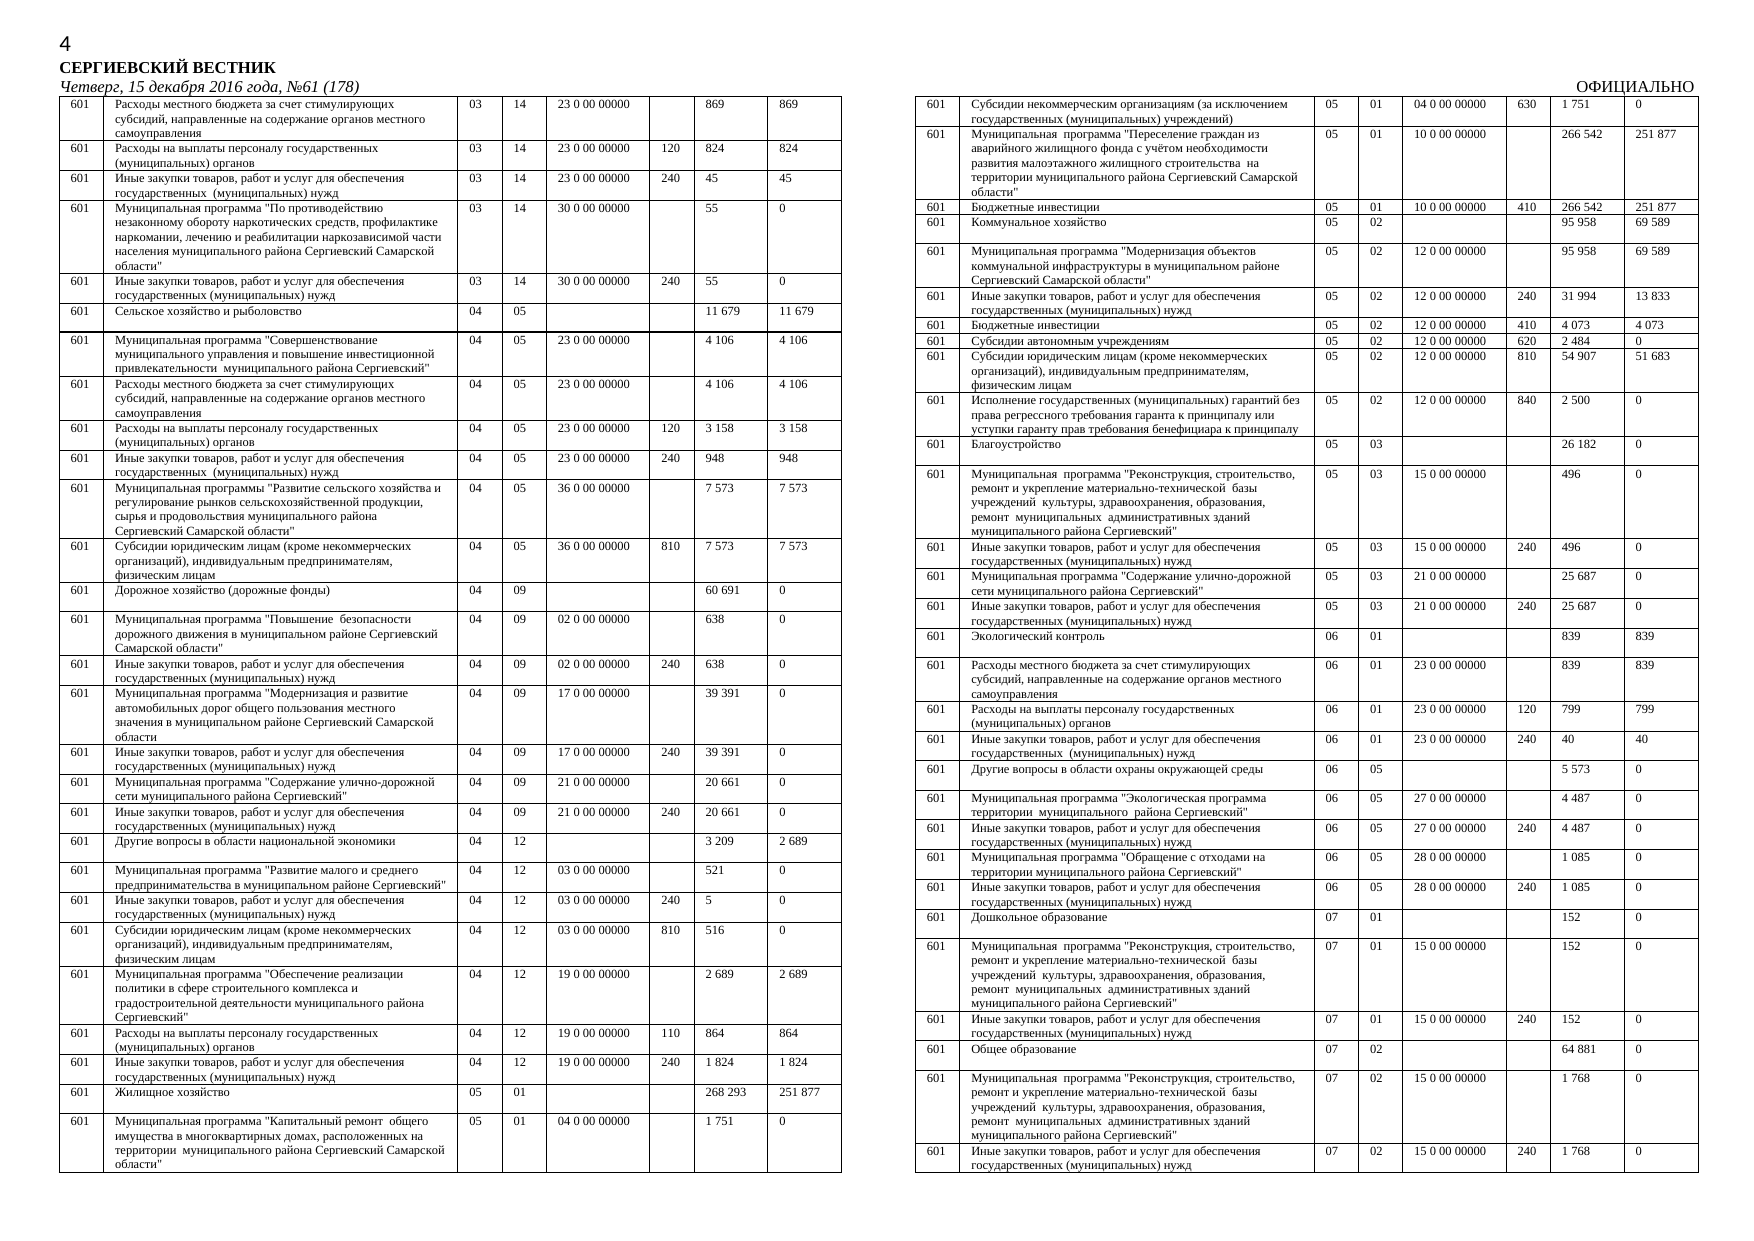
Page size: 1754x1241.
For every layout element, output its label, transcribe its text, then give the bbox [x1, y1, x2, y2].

table_cell 1 768 [1551, 1144, 1624, 1172]
table_cell 36 0 00 00000 [547, 480, 649, 538]
table_cell 17 0 00 00000 [547, 745, 649, 773]
table_cell 69 589 [1625, 215, 1698, 243]
table_cell [650, 863, 694, 892]
table_cell 0 [768, 775, 841, 803]
table_cell [1507, 658, 1550, 701]
table_cell 04 [458, 304, 502, 331]
table_cell 04 [458, 333, 502, 376]
table_cell 601 [916, 318, 959, 332]
table_cell 02 0 00 00000 [547, 612, 649, 655]
table_cell 40 [1625, 732, 1698, 760]
table_cell 05 [1315, 318, 1358, 332]
table_cell 869 [695, 97, 767, 140]
table_cell [547, 1085, 649, 1113]
table_cell 05 [1359, 791, 1402, 819]
table_cell 240 [650, 451, 694, 479]
table_cell Муниципальная программа "Модернизация и развитие автомобильных дорог общего пользования местного значения в муниципальном районе Сергиевский Самарской области [104, 686, 457, 744]
table_cell [1507, 939, 1550, 1011]
table_cell 839 [1625, 629, 1698, 657]
table_cell 601 [60, 745, 103, 773]
table_cell 869 [768, 97, 841, 140]
table_cell 12 0 00 00000 [1403, 244, 1506, 287]
table_cell 0 [1625, 393, 1698, 436]
table_cell 26 182 [1551, 437, 1624, 465]
table_cell 20 661 [695, 775, 767, 803]
table_cell 601 [60, 421, 103, 449]
table_cell 04 [458, 804, 502, 833]
table_cell 02 0 00 00000 [547, 656, 649, 685]
table_cell 21 0 00 00000 [547, 804, 649, 833]
table_cell 02 [1359, 215, 1402, 243]
table_cell 19 0 00 00000 [547, 1025, 649, 1054]
table_cell 04 [458, 377, 502, 420]
table_cell [1507, 910, 1550, 938]
table_cell 05 [503, 304, 546, 331]
table_cell 240 [650, 274, 694, 302]
table_cell 601 [916, 334, 959, 348]
table_cell 266 542 [1551, 200, 1624, 214]
table_cell 12 0 00 00000 [1403, 334, 1506, 348]
table_cell 1 768 [1551, 1071, 1624, 1142]
table_cell 799 [1625, 702, 1698, 731]
table_cell 601 [60, 775, 103, 803]
table_cell 240 [650, 656, 694, 685]
table_cell 839 [1551, 629, 1624, 657]
table_cell Другие вопросы в области национальной экономики [104, 834, 457, 862]
table_cell 55 [695, 274, 767, 302]
table_cell 601 [60, 274, 103, 302]
table_cell 25 687 [1551, 569, 1624, 598]
table_cell 06 [1315, 880, 1358, 909]
table_cell 12 0 00 00000 [1403, 349, 1506, 392]
table_cell 39 391 [695, 686, 767, 744]
table_cell 799 [1551, 702, 1624, 731]
table_cell [1403, 1041, 1506, 1069]
table_cell [650, 583, 694, 611]
table_cell 12 [503, 967, 546, 1024]
table_cell [650, 612, 694, 655]
table_cell 09 [503, 612, 546, 655]
table_cell 03 [1359, 599, 1402, 628]
table_cell 601 [916, 200, 959, 214]
table_cell 23 0 00 00000 [547, 333, 649, 376]
table_cell 601 [916, 466, 959, 538]
table_cell Исполнение государственных (муниципальных) гарантий без права регрессного требования гаранта к принципалу или уступки гаранту прав требования бенефициара к принципалу [960, 393, 1314, 436]
table_cell 0 [1625, 539, 1698, 568]
table_cell 02 [1359, 393, 1402, 436]
table_cell 601 [916, 1144, 959, 1172]
table_cell Иные закупки товаров, работ и услуг для обеспечения государственных (муниципальных) нужд [104, 804, 457, 833]
table_cell 04 [458, 480, 502, 538]
table_cell 251 877 [1625, 127, 1698, 199]
table_cell 7 573 [768, 480, 841, 538]
table_cell 601 [916, 629, 959, 657]
table_cell 03 [458, 171, 502, 200]
table_cell 09 [503, 804, 546, 833]
table_cell 04 [458, 863, 502, 892]
table_cell 04 [458, 612, 502, 655]
table_cell Иные закупки товаров, работ и услуг для обеспечения государственных (муниципальных) нужд [960, 1144, 1314, 1172]
table_cell 3 209 [695, 834, 767, 862]
table_cell Бюджетные инвестиции [960, 200, 1314, 214]
table_cell 240 [650, 893, 694, 922]
table_cell 601 [60, 1114, 103, 1172]
table_cell 05 [1359, 820, 1402, 849]
table_cell Субсидии юридическим лицам (кроме некоммерческих организаций), индивидуальным предпринимателям, физическим лицам [104, 923, 457, 966]
table_cell 516 [695, 923, 767, 966]
table_cell 7 573 [768, 539, 841, 582]
table_cell 601 [60, 583, 103, 611]
table_cell 05 [1315, 349, 1358, 392]
table_cell 05 [503, 333, 546, 376]
table_cell 05 [503, 480, 546, 538]
table_cell 02 [1359, 1041, 1402, 1069]
table_cell 601 [60, 656, 103, 685]
table_cell 17 0 00 00000 [547, 686, 649, 744]
table_cell 06 [1315, 791, 1358, 819]
table_cell Общее образование [960, 1041, 1314, 1069]
table_cell [650, 967, 694, 1024]
table_cell 04 [458, 539, 502, 582]
table_cell 4 106 [768, 333, 841, 376]
table_cell 04 [458, 775, 502, 803]
table_cell 601 [60, 967, 103, 1024]
table_cell 15 0 00 00000 [1403, 1144, 1506, 1172]
table_cell Муниципальная программа "По противодействию незаконному обороту наркотических средств, профилактике наркомании, лечению и реабилитации наркозависимой части населения муниципального района Сергиевский Самарской области" [104, 201, 457, 273]
table_cell 152 [1551, 910, 1624, 938]
table_cell 30 0 00 00000 [547, 201, 649, 273]
table_cell 04 [458, 1055, 502, 1084]
table_cell 23 0 00 00000 [547, 451, 649, 479]
table_cell 12 0 00 00000 [1403, 393, 1506, 436]
table_cell 496 [1551, 466, 1624, 538]
table_cell 20 661 [695, 804, 767, 833]
table_cell [1507, 761, 1550, 789]
table_cell 21 0 00 00000 [1403, 599, 1506, 628]
table_cell 4 106 [695, 333, 767, 376]
table_cell Муниципальная программа "Обеспечение реализации политики в сфере строительного комплекса и градостроительной деятельности муниципального района Сергиевский" [104, 967, 457, 1024]
table_cell 601 [916, 349, 959, 392]
table_cell 601 [60, 451, 103, 479]
table_cell 01 [1359, 910, 1402, 938]
table_cell 05 [458, 1114, 502, 1172]
table_cell 06 [1315, 658, 1358, 701]
table_cell 601 [916, 393, 959, 436]
table_cell 601 [60, 141, 103, 170]
table_cell Иные закупки товаров, работ и услуг для обеспечения государственных (муниципальных) нужд [960, 288, 1314, 317]
table_cell 601 [916, 569, 959, 598]
table_cell 05 [1315, 437, 1358, 465]
table_cell 0 [768, 1114, 841, 1172]
table_cell 05 [1315, 569, 1358, 598]
table_cell Иные закупки товаров, работ и услуг для обеспечения государственных (муниципальных) нужд [960, 599, 1314, 628]
table_cell 03 0 00 00000 [547, 923, 649, 966]
table_cell [1403, 761, 1506, 789]
table_cell 07 [1315, 910, 1358, 938]
table_cell [650, 304, 694, 331]
table_cell 240 [1507, 732, 1550, 760]
table_cell Расходы местного бюджета за счет стимулирующих субсидий, направленные на содержание органов местного самоуправления [960, 658, 1314, 701]
table_cell 638 [695, 656, 767, 685]
table_cell Иные закупки товаров, работ и услуг для обеспечения государственных (муниципальных) нужд [960, 1012, 1314, 1040]
table_cell 948 [695, 451, 767, 479]
table_cell 240 [1507, 599, 1550, 628]
table_cell 01 [1359, 629, 1402, 657]
table_cell 04 [458, 686, 502, 744]
table_cell 0 [768, 863, 841, 892]
table_cell 45 [768, 171, 841, 200]
table_cell Иные закупки товаров, работ и услуг для обеспечения государственных (муниципальных) нужд [104, 656, 457, 685]
table_cell 23 0 00 00000 [547, 421, 649, 449]
table_cell 1 824 [695, 1055, 767, 1084]
table_cell 01 [1359, 1012, 1402, 1040]
table_cell 152 [1551, 939, 1624, 1011]
table_cell 601 [916, 1071, 959, 1142]
table_cell 04 [458, 583, 502, 611]
table_cell 04 [458, 834, 502, 862]
table_cell 06 [1315, 702, 1358, 731]
table_cell 864 [768, 1025, 841, 1054]
table_cell 601 [916, 702, 959, 731]
table_cell Иные закупки товаров, работ и услуг для обеспечения государственных (муниципальных) нужд [960, 820, 1314, 849]
table_cell 02 [1359, 244, 1402, 287]
table_cell 04 0 00 00000 [1403, 97, 1506, 126]
table_cell 05 [1315, 599, 1358, 628]
table_cell 620 [1507, 334, 1550, 348]
table_cell 15 0 00 00000 [1403, 939, 1506, 1011]
table_cell 31 994 [1551, 288, 1624, 317]
table_cell 601 [916, 910, 959, 938]
table_cell 01 [1359, 97, 1402, 126]
table_cell 05 [503, 377, 546, 420]
table_cell 601 [60, 686, 103, 744]
table_cell [1507, 466, 1550, 538]
table_cell Иные закупки товаров, работ и услуг для обеспечения государственных (муниципальных) нужд [104, 745, 457, 773]
table_cell 601 [916, 791, 959, 819]
table_cell [650, 686, 694, 744]
table_cell 01 [1359, 127, 1402, 199]
table_cell 0 [1625, 880, 1698, 909]
table_cell 601 [916, 127, 959, 199]
table_cell 12 0 00 00000 [1403, 318, 1506, 332]
table_cell 864 [695, 1025, 767, 1054]
table_cell 02 [1359, 318, 1402, 332]
table_cell 01 [503, 1085, 546, 1113]
table_cell 638 [695, 612, 767, 655]
table_cell Муниципальная программа "Содержание улично-дорожной сети муниципального района Сергиевский" [960, 569, 1314, 598]
table_cell 23 0 00 00000 [547, 377, 649, 420]
table_cell 12 [503, 923, 546, 966]
table_cell 09 [503, 656, 546, 685]
table_cell [547, 304, 649, 331]
table_cell 3 158 [768, 421, 841, 449]
table_cell 601 [60, 1085, 103, 1113]
table_cell [1507, 244, 1550, 287]
table_cell Другие вопросы в области охраны окружающей среды [960, 761, 1314, 789]
table_cell 601 [60, 863, 103, 892]
table_cell 120 [650, 421, 694, 449]
table_cell 13 833 [1625, 288, 1698, 317]
table_cell Расходы на выплаты персоналу государственных (муниципальных) органов [104, 1025, 457, 1054]
table_cell 04 [458, 893, 502, 922]
table_cell 04 [458, 923, 502, 966]
table_cell 601 [916, 244, 959, 287]
table_cell 601 [60, 1055, 103, 1084]
table_cell 2 500 [1551, 393, 1624, 436]
table_cell Жилищное хозяйство [104, 1085, 457, 1113]
table_cell 0 [768, 656, 841, 685]
table_cell 4 106 [695, 377, 767, 420]
table_cell [650, 333, 694, 376]
table_cell 601 [60, 539, 103, 582]
table_cell 09 [503, 686, 546, 744]
table_cell 55 [695, 201, 767, 273]
table_cell 12 [503, 834, 546, 862]
table_cell 521 [695, 863, 767, 892]
table_cell 0 [1625, 437, 1698, 465]
table_cell [650, 1085, 694, 1113]
table_cell 120 [650, 141, 694, 170]
table_cell [547, 834, 649, 862]
table_cell [1507, 127, 1550, 199]
table_cell Иные закупки товаров, работ и услуг для обеспечения государственных (муниципальных) нужд [104, 893, 457, 922]
table_cell 496 [1551, 539, 1624, 568]
table_cell 05 [1315, 97, 1358, 126]
table_cell 601 [60, 201, 103, 273]
table_cell Расходы местного бюджета за счет стимулирующих субсидий, направленные на содержание органов местного самоуправления [104, 97, 457, 140]
table_cell 601 [916, 880, 959, 909]
table_cell 601 [916, 97, 959, 126]
table_cell 0 [1625, 910, 1698, 938]
table_cell Дошкольное образование [960, 910, 1314, 938]
table_cell 0 [1625, 599, 1698, 628]
table_cell [1507, 569, 1550, 598]
table_cell 268 293 [695, 1085, 767, 1113]
table_cell Экологический контроль [960, 629, 1314, 657]
table_cell 04 [458, 451, 502, 479]
table_cell 601 [916, 658, 959, 701]
table_cell [650, 97, 694, 140]
table_cell 23 0 00 00000 [547, 141, 649, 170]
table_cell 601 [916, 539, 959, 568]
table_cell 01 [1359, 939, 1402, 1011]
table_cell 240 [650, 171, 694, 200]
table_cell [650, 1114, 694, 1172]
table_cell 2 689 [768, 967, 841, 1024]
table_cell 05 [458, 1085, 502, 1113]
table_cell 14 [503, 141, 546, 170]
table_cell 601 [916, 761, 959, 789]
table_cell 601 [916, 437, 959, 465]
table_cell Иные закупки товаров, работ и услуг для обеспечения государственных (муниципальных) нужд [104, 274, 457, 302]
table_cell 1 085 [1551, 880, 1624, 909]
table_cell 05 [1315, 288, 1358, 317]
table_cell [650, 377, 694, 420]
table_cell 01 [1359, 200, 1402, 214]
table_cell 810 [1507, 349, 1550, 392]
table_cell 601 [916, 939, 959, 1011]
table_cell 0 [768, 201, 841, 273]
table_cell 601 [60, 377, 103, 420]
table_cell 05 [1315, 539, 1358, 568]
table_cell 03 [458, 274, 502, 302]
table_cell 05 [503, 421, 546, 449]
table_cell 05 [1315, 244, 1358, 287]
table_cell 02 [1359, 1071, 1402, 1142]
table_cell 09 [503, 745, 546, 773]
table_cell Муниципальная программа "Повышение безопасности дорожного движения в муниципальном районе Сергиевский Самарской области" [104, 612, 457, 655]
table_cell Муниципальная программа "Обращение с отходами на территории муниципального района Сергиевский" [960, 850, 1314, 879]
table_cell 03 [458, 141, 502, 170]
table_cell Дорожное хозяйство (дорожные фонды) [104, 583, 457, 611]
table_cell 601 [60, 304, 103, 331]
table_cell 03 [1359, 466, 1402, 538]
table_cell 0 [768, 745, 841, 773]
table_cell 23 0 00 00000 [1403, 702, 1506, 731]
table_cell 54 907 [1551, 349, 1624, 392]
table_cell 11 679 [768, 304, 841, 331]
table_cell Расходы на выплаты персоналу государственных (муниципальных) органов [104, 421, 457, 449]
table_cell 28 0 00 00000 [1403, 850, 1506, 879]
table_cell [1403, 215, 1506, 243]
table_cell 0 [768, 923, 841, 966]
table_cell 14 [503, 274, 546, 302]
table_cell 15 0 00 00000 [1403, 1012, 1506, 1040]
table_cell Иные закупки товаров, работ и услуг для обеспечения государственных (муниципальных) нужд [960, 880, 1314, 909]
table_cell 824 [768, 141, 841, 170]
table_cell 30 0 00 00000 [547, 274, 649, 302]
table_cell 240 [1507, 1012, 1550, 1040]
table_cell 40 [1551, 732, 1624, 760]
table_cell 601 [60, 834, 103, 862]
table_cell 410 [1507, 318, 1550, 332]
table_cell 0 [768, 804, 841, 833]
table_cell 601 [916, 1012, 959, 1040]
table_cell [650, 480, 694, 538]
table_cell 28 0 00 00000 [1403, 880, 1506, 909]
table_cell 3 158 [695, 421, 767, 449]
table_cell Благоустройство [960, 437, 1314, 465]
table_cell 120 [1507, 702, 1550, 731]
table_cell [650, 834, 694, 862]
table_cell 02 [1359, 349, 1402, 392]
table_cell Субсидии некоммерческим организациям (за исключением государственных (муниципальных) учреждений) [960, 97, 1314, 126]
table_cell 4 487 [1551, 820, 1624, 849]
table_cell 839 [1551, 658, 1624, 701]
table_cell 09 [503, 775, 546, 803]
table_cell Иные закупки товаров, работ и услуг для обеспечения государственных (муниципальных) нужд [104, 1055, 457, 1084]
table_cell 51 683 [1625, 349, 1698, 392]
table_cell 0 [1625, 939, 1698, 1011]
table_cell 05 [1315, 466, 1358, 538]
table_cell 21 0 00 00000 [1403, 569, 1506, 598]
table_cell 12 [503, 893, 546, 922]
table_cell 02 [1359, 334, 1402, 348]
table_cell 0 [768, 686, 841, 744]
table_cell Бюджетные инвестиции [960, 318, 1314, 332]
table_cell 601 [916, 1041, 959, 1069]
table_cell Иные закупки товаров, работ и услуг для обеспечения государственных (муниципальных) нужд [104, 451, 457, 479]
table_cell 04 [458, 967, 502, 1024]
table_cell 05 [1359, 880, 1402, 909]
table_cell 14 [503, 201, 546, 273]
table_cell 601 [60, 804, 103, 833]
table_cell 4 073 [1625, 318, 1698, 332]
table_cell 0 [1625, 569, 1698, 598]
table_cell 601 [60, 333, 103, 376]
table_cell 601 [916, 599, 959, 628]
table_cell 266 542 [1551, 127, 1624, 199]
table_cell 2 689 [768, 834, 841, 862]
table_cell 810 [650, 923, 694, 966]
table_cell [1403, 437, 1506, 465]
table_cell Расходы на выплаты персоналу государственных (муниципальных) органов [960, 702, 1314, 731]
table_cell 07 [1315, 1144, 1358, 1172]
table_cell 07 [1315, 939, 1358, 1011]
table_cell 14 [503, 171, 546, 200]
table_cell 0 [768, 612, 841, 655]
table_cell 601 [916, 732, 959, 760]
table_cell 12 0 00 00000 [1403, 288, 1506, 317]
table_cell 07 [1315, 1071, 1358, 1142]
table_cell [650, 775, 694, 803]
table_cell 0 [1625, 850, 1698, 879]
table_cell 0 [1625, 761, 1698, 789]
table_cell 01 [503, 1114, 546, 1172]
table_cell [547, 583, 649, 611]
table_cell 0 [1625, 791, 1698, 819]
table_cell 06 [1315, 761, 1358, 789]
table_cell Муниципальная программа "Реконструкция, строительство, ремонт и укрепление материально-технической базы учреждений культуры, здравоохранения, образования, ремонт муниципальных административных зданий муниципального района Сергиевский" [960, 1071, 1314, 1142]
table_cell 04 [458, 745, 502, 773]
table_cell 5 573 [1551, 761, 1624, 789]
table_cell 03 [458, 97, 502, 140]
table_cell [1507, 791, 1550, 819]
table_cell 152 [1551, 1012, 1624, 1040]
table_cell 60 691 [695, 583, 767, 611]
table_cell Субсидии юридическим лицам (кроме некоммерческих организаций), индивидуальным предпринимателям, физическим лицам [960, 349, 1314, 392]
table_cell Муниципальная программа "Реконструкция, строительство, ремонт и укрепление материально-технической базы учреждений культуры, здравоохранения, образования, ремонт муниципальных административных зданий муниципального района Сергиевский" [960, 466, 1314, 538]
table_cell 04 0 00 00000 [547, 1114, 649, 1172]
table_cell 4 073 [1551, 318, 1624, 332]
table_cell 630 [1507, 97, 1550, 126]
table_cell 601 [916, 850, 959, 879]
table_cell Расходы местного бюджета за счет стимулирующих субсидий, направленные на содержание органов местного самоуправления [104, 377, 457, 420]
table_cell 05 [1315, 393, 1358, 436]
table_cell 601 [60, 612, 103, 655]
table_cell 01 [1359, 732, 1402, 760]
table_cell 01 [1359, 702, 1402, 731]
table_cell Муниципальная программа "Модернизация объектов коммунальной инфраструктуры в муниципальном районе Сергиевский Самарской области" [960, 244, 1314, 287]
table_cell 5 [695, 893, 767, 922]
table_cell 95 958 [1551, 244, 1624, 287]
table_cell 19 0 00 00000 [547, 1055, 649, 1084]
table_cell Муниципальная программа "Переселение граждан из аварийного жилищного фонда с учётом необходимости развития малоэтажного жилищного строительства на территории муниципального района Сергиевский Самарской области" [960, 127, 1314, 199]
table_cell 27 0 00 00000 [1403, 820, 1506, 849]
table_cell 02 [1359, 288, 1402, 317]
table_cell 0 [1625, 820, 1698, 849]
table_cell 601 [916, 820, 959, 849]
table_cell 240 [1507, 288, 1550, 317]
table_cell Муниципальная программы "Развитие сельского хозяйства и регулирование рынков сельскохозяйственной продукции, сырья и продовольствия муниципального района Сергиевский Самарской области" [104, 480, 457, 538]
table_cell 19 0 00 00000 [547, 967, 649, 1024]
table_cell 05 [1315, 200, 1358, 214]
table_cell 23 0 00 00000 [1403, 732, 1506, 760]
table_cell 0 [1625, 1012, 1698, 1040]
table_cell Муниципальная программа "Реконструкция, строительство, ремонт и укрепление материально-технической базы учреждений культуры, здравоохранения, образования, ремонт муниципальных административных зданий муниципального района Сергиевский" [960, 939, 1314, 1011]
table_cell 410 [1507, 200, 1550, 214]
table_cell 110 [650, 1025, 694, 1054]
table_cell Расходы на выплаты персоналу государственных (муниципальных) органов [104, 141, 457, 170]
table_cell [1507, 437, 1550, 465]
table_cell 03 [1359, 569, 1402, 598]
table_cell 0 [1625, 466, 1698, 538]
table_cell Иные закупки товаров, работ и услуг для обеспечения государственных (муниципальных) нужд [104, 171, 457, 200]
table_cell 240 [1507, 539, 1550, 568]
table_cell 240 [650, 745, 694, 773]
table_cell 1 824 [768, 1055, 841, 1084]
table_cell 2 484 [1551, 334, 1624, 348]
table_cell 23 0 00 00000 [547, 171, 649, 200]
table_cell 601 [60, 97, 103, 140]
table_cell 601 [60, 893, 103, 922]
table_cell [1507, 1071, 1550, 1142]
table_cell 824 [695, 141, 767, 170]
table_cell 11 679 [695, 304, 767, 331]
table_cell 01 [1359, 658, 1402, 701]
table_cell Муниципальная программа "Содержание улично-дорожной сети муниципального района Сергиевский" [104, 775, 457, 803]
table_cell 04 [458, 656, 502, 685]
table_cell 601 [60, 480, 103, 538]
table_cell 0 [768, 893, 841, 922]
table_cell 06 [1315, 820, 1358, 849]
table_cell 10 0 00 00000 [1403, 127, 1506, 199]
table_cell [1507, 215, 1550, 243]
table_cell 840 [1507, 393, 1550, 436]
table_cell [1507, 1041, 1550, 1069]
table_cell 45 [695, 171, 767, 200]
table_cell 23 0 00 00000 [1403, 658, 1506, 701]
table_cell 27 0 00 00000 [1403, 791, 1506, 819]
table_cell 0 [768, 583, 841, 611]
table_cell 07 [1315, 1012, 1358, 1040]
table_cell Муниципальная программа "Экологическая программа территории муниципального района Сергиевский" [960, 791, 1314, 819]
table_cell 05 [1359, 761, 1402, 789]
table_cell 12 [503, 1055, 546, 1084]
table_cell 601 [916, 288, 959, 317]
table_cell 09 [503, 583, 546, 611]
table_cell Муниципальная программа "Капитальный ремонт общего имущества в многоквартирных домах, расположенных на территории муниципального района Сергиевский Самарской области" [104, 1114, 457, 1172]
table_cell 05 [503, 451, 546, 479]
table_cell 06 [1315, 732, 1358, 760]
table_cell 03 [458, 201, 502, 273]
table_cell 12 [503, 1025, 546, 1054]
table_cell 251 877 [768, 1085, 841, 1113]
table_cell 251 877 [1625, 200, 1698, 214]
table_cell 601 [60, 171, 103, 200]
table_cell 240 [650, 804, 694, 833]
table_cell 601 [60, 923, 103, 966]
table_cell 2 689 [695, 967, 767, 1024]
table_cell 69 589 [1625, 244, 1698, 287]
table_cell 601 [916, 215, 959, 243]
table_cell [1507, 629, 1550, 657]
table_cell 07 [1315, 1041, 1358, 1069]
table_cell 05 [1315, 334, 1358, 348]
table_cell 12 [503, 863, 546, 892]
table_cell 4 106 [768, 377, 841, 420]
table_cell 240 [1507, 1144, 1550, 1172]
table_cell 23 0 00 00000 [547, 97, 649, 140]
table_cell Иные закупки товаров, работ и услуг для обеспечения государственных (муниципальных) нужд [960, 539, 1314, 568]
table_cell 05 [1315, 215, 1358, 243]
table_cell 04 [458, 421, 502, 449]
table_cell [1507, 850, 1550, 879]
table_cell 15 0 00 00000 [1403, 539, 1506, 568]
table_cell 05 [503, 539, 546, 582]
table_cell 03 [1359, 437, 1402, 465]
table_cell [1403, 629, 1506, 657]
table_cell 1 751 [695, 1114, 767, 1172]
table_cell Субсидии автономным учреждениям [960, 334, 1314, 348]
table_cell 03 0 00 00000 [547, 893, 649, 922]
table_cell 0 [1625, 1041, 1698, 1069]
table_cell 1 751 [1551, 97, 1624, 126]
table_cell 810 [650, 539, 694, 582]
table_cell 15 0 00 00000 [1403, 1071, 1506, 1142]
table_cell 64 881 [1551, 1041, 1624, 1069]
table_cell 240 [650, 1055, 694, 1084]
table_cell 36 0 00 00000 [547, 539, 649, 582]
table_cell 601 [60, 1025, 103, 1054]
table_cell [1403, 910, 1506, 938]
table_cell 240 [1507, 880, 1550, 909]
table_cell 39 391 [695, 745, 767, 773]
table_cell Коммунальное хозяйство [960, 215, 1314, 243]
table_cell 1 085 [1551, 850, 1624, 879]
table_cell 7 573 [695, 480, 767, 538]
table_cell 10 0 00 00000 [1403, 200, 1506, 214]
table_cell 06 [1315, 629, 1358, 657]
table_cell Субсидии юридическим лицам (кроме некоммерческих организаций), индивидуальным предпринимателям, физическим лицам [104, 539, 457, 582]
table_cell 03 0 00 00000 [547, 863, 649, 892]
table_cell 04 [458, 1025, 502, 1054]
table_cell 7 573 [695, 539, 767, 582]
table_cell [650, 201, 694, 273]
table_cell 240 [1507, 820, 1550, 849]
table_cell 15 0 00 00000 [1403, 466, 1506, 538]
table_cell 05 [1359, 850, 1402, 879]
table_cell 02 [1359, 1144, 1402, 1172]
table_cell 0 [1625, 1144, 1698, 1172]
table_cell 0 [1625, 1071, 1698, 1142]
table_cell Иные закупки товаров, работ и услуг для обеспечения государственных (муниципальных) нужд [960, 732, 1314, 760]
table_cell Сельское хозяйство и рыболовство [104, 304, 457, 331]
table_cell 95 958 [1551, 215, 1624, 243]
table_cell 05 [1315, 127, 1358, 199]
table_cell 839 [1625, 658, 1698, 701]
table_cell 4 487 [1551, 791, 1624, 819]
table_cell 21 0 00 00000 [547, 775, 649, 803]
table_cell 14 [503, 97, 546, 140]
table_cell 0 [1625, 334, 1698, 348]
table_cell 0 [768, 274, 841, 302]
table_cell 25 687 [1551, 599, 1624, 628]
table_cell Муниципальная программа "Развитие малого и среднего предпринимательства в муниципальном районе Сергиевский" [104, 863, 457, 892]
table_cell 06 [1315, 850, 1358, 879]
table_cell 0 [1625, 97, 1698, 126]
table_cell 03 [1359, 539, 1402, 568]
table_cell 948 [768, 451, 841, 479]
